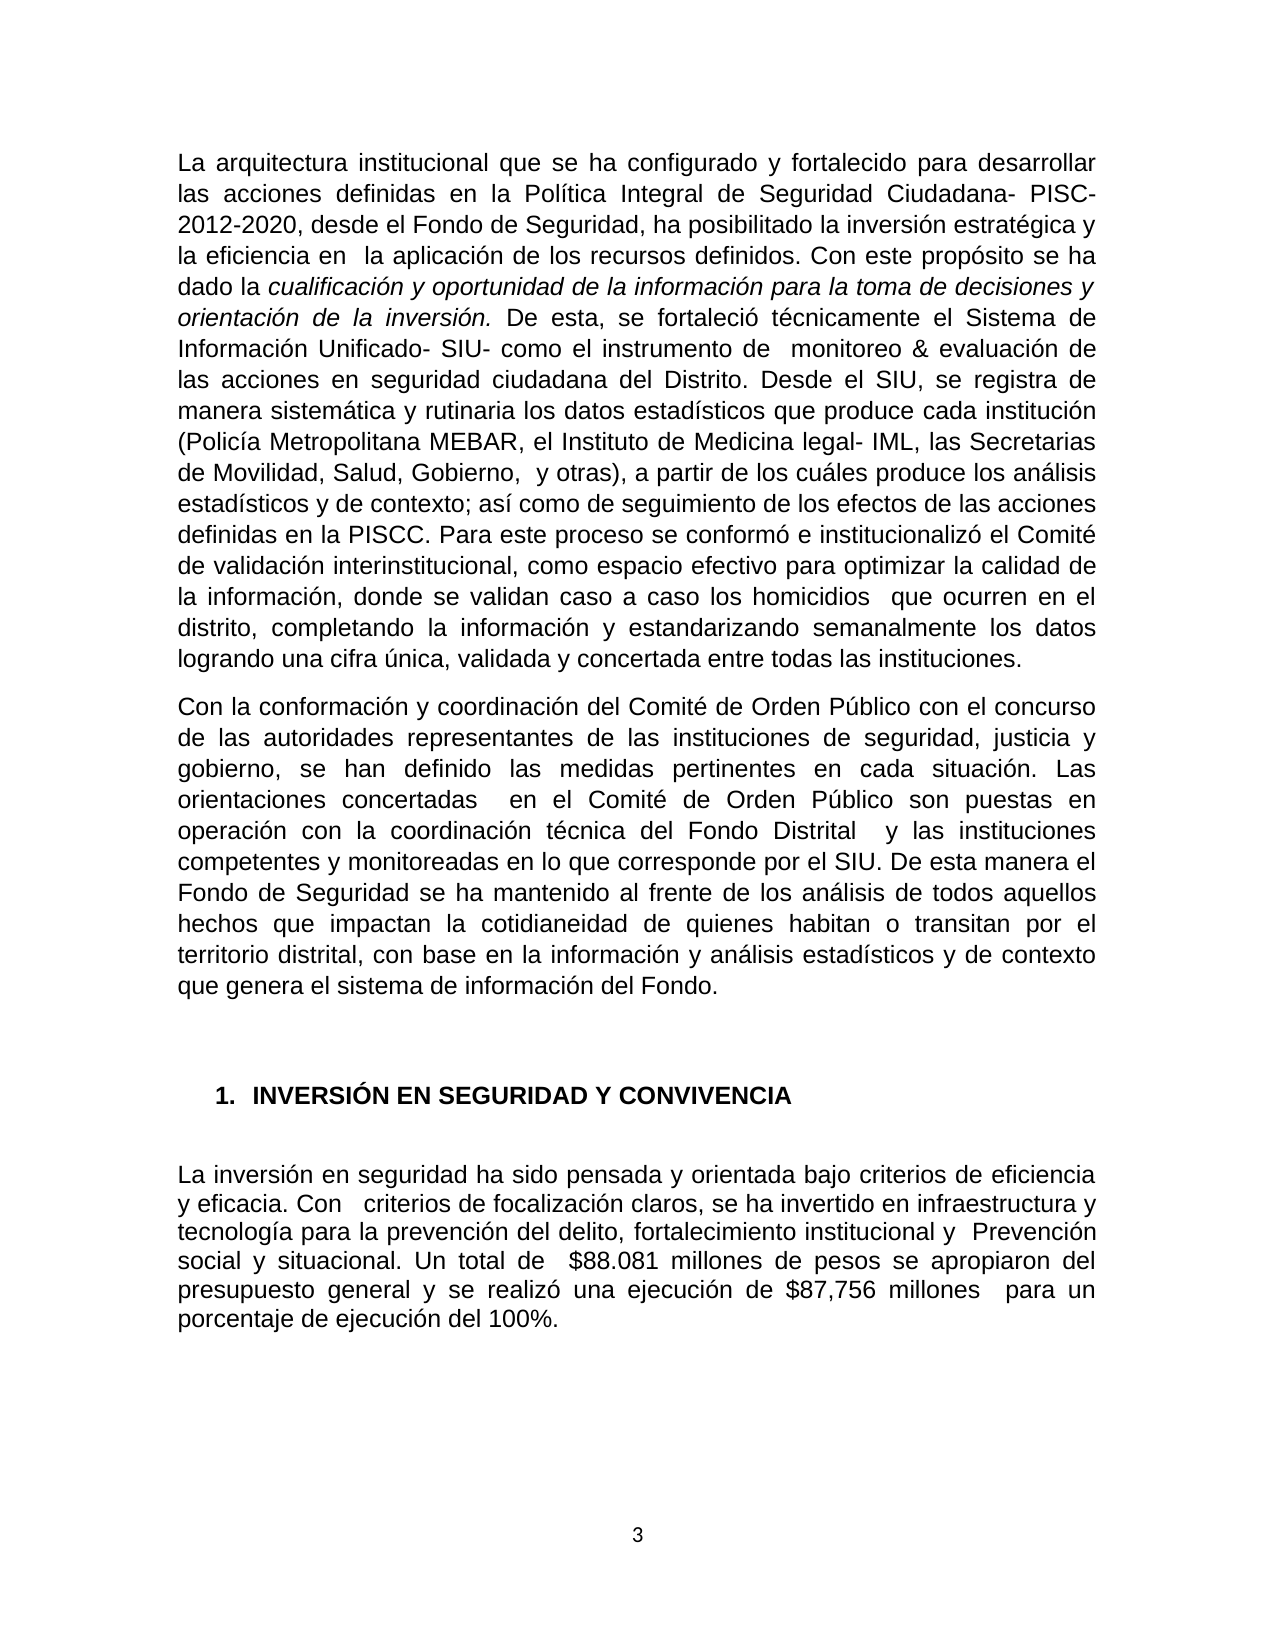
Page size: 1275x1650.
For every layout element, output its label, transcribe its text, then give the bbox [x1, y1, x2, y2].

text La inversión en seguridad ha sido pensada y orientada bajo criterios de eficiencia y eficacia. Con criterios de focalización claros, se ha invertido en infraestructura y tecnología para la prevención del delito, fortalecimiento institucional y Prevención social y situacional. Un total de $88.081 millones de pesos se apropiaron del presupuesto general y se realizó una ejecución de $87,756 millones para un porcentaje de ejecución del 100%. [177, 1160, 1098, 1332]
text La arquitectura institucional que se ha configurado y fortalecido para desarrollar las acciones definidas en la Política Integral de Seguridad Ciudadana- PISC- 2012-2020, desde el Fondo de Seguridad, ha posibilitado la inversión estratégica y la eficiencia en la aplicación de los recursos definidos. Con este propósito se ha dado la cualificación y oportunidad de la información para la toma de decisiones y orientación de la inversión. De esta, se fortaleció técnicamente el Sistema de Información Unificado- SIU- como el instrumento de monitoreo & evaluación de las acciones en seguridad ciudadana del Distrito. Desde el SIU, se registra de manera sistemática y rutinaria los datos estadísticos que produce cada institución (Policía Metropolitana MEBAR, el Instituto de Medicina legal- IML, las Secretarias de Movilidad, Salud, Gobierno, y otras), a partir de los cuáles produce los análisis estadísticos y de contexto; así como de seguimiento de los efectos de las acciones definidas en la PISCC. Para este proceso se conformó e institucionalizó el Comité de validación interinstitucional, como espacio efectivo para optimizar la calidad de la información, donde se validan caso a caso los homicidios que ocurren en el distrito, completando la información y estandarizando semanalmente los datos logrando una cifra única, validada y concertada entre todas las instituciones. [177, 148, 1098, 673]
text Con la conformación y coordinación del Comité de Orden Público con el concurso de las autoridades representantes de las instituciones de seguridad, justicia y gobierno, se han definido las medidas pertinentes en cada situación. Las orientaciones concertadas en el Comité de Orden Público son puestas en operación con la coordinación técnica del Fondo Distrital y las instituciones competentes y monitoreadas en lo que corresponde por el SIU. De esta manera el Fondo de Seguridad se ha mantenido al frente de los análisis de todos aquellos hechos que impactan la cotidianeidad de quienes habitan o transitan por el territorio distrital, con base en la información y análisis estadísticos y de contexto que genera el sistema de información del Fondo. [177, 692, 1098, 1000]
list INVERSIÓN EN SEGURIDAD Y CONVIVENCIA [215, 1081, 1098, 1110]
